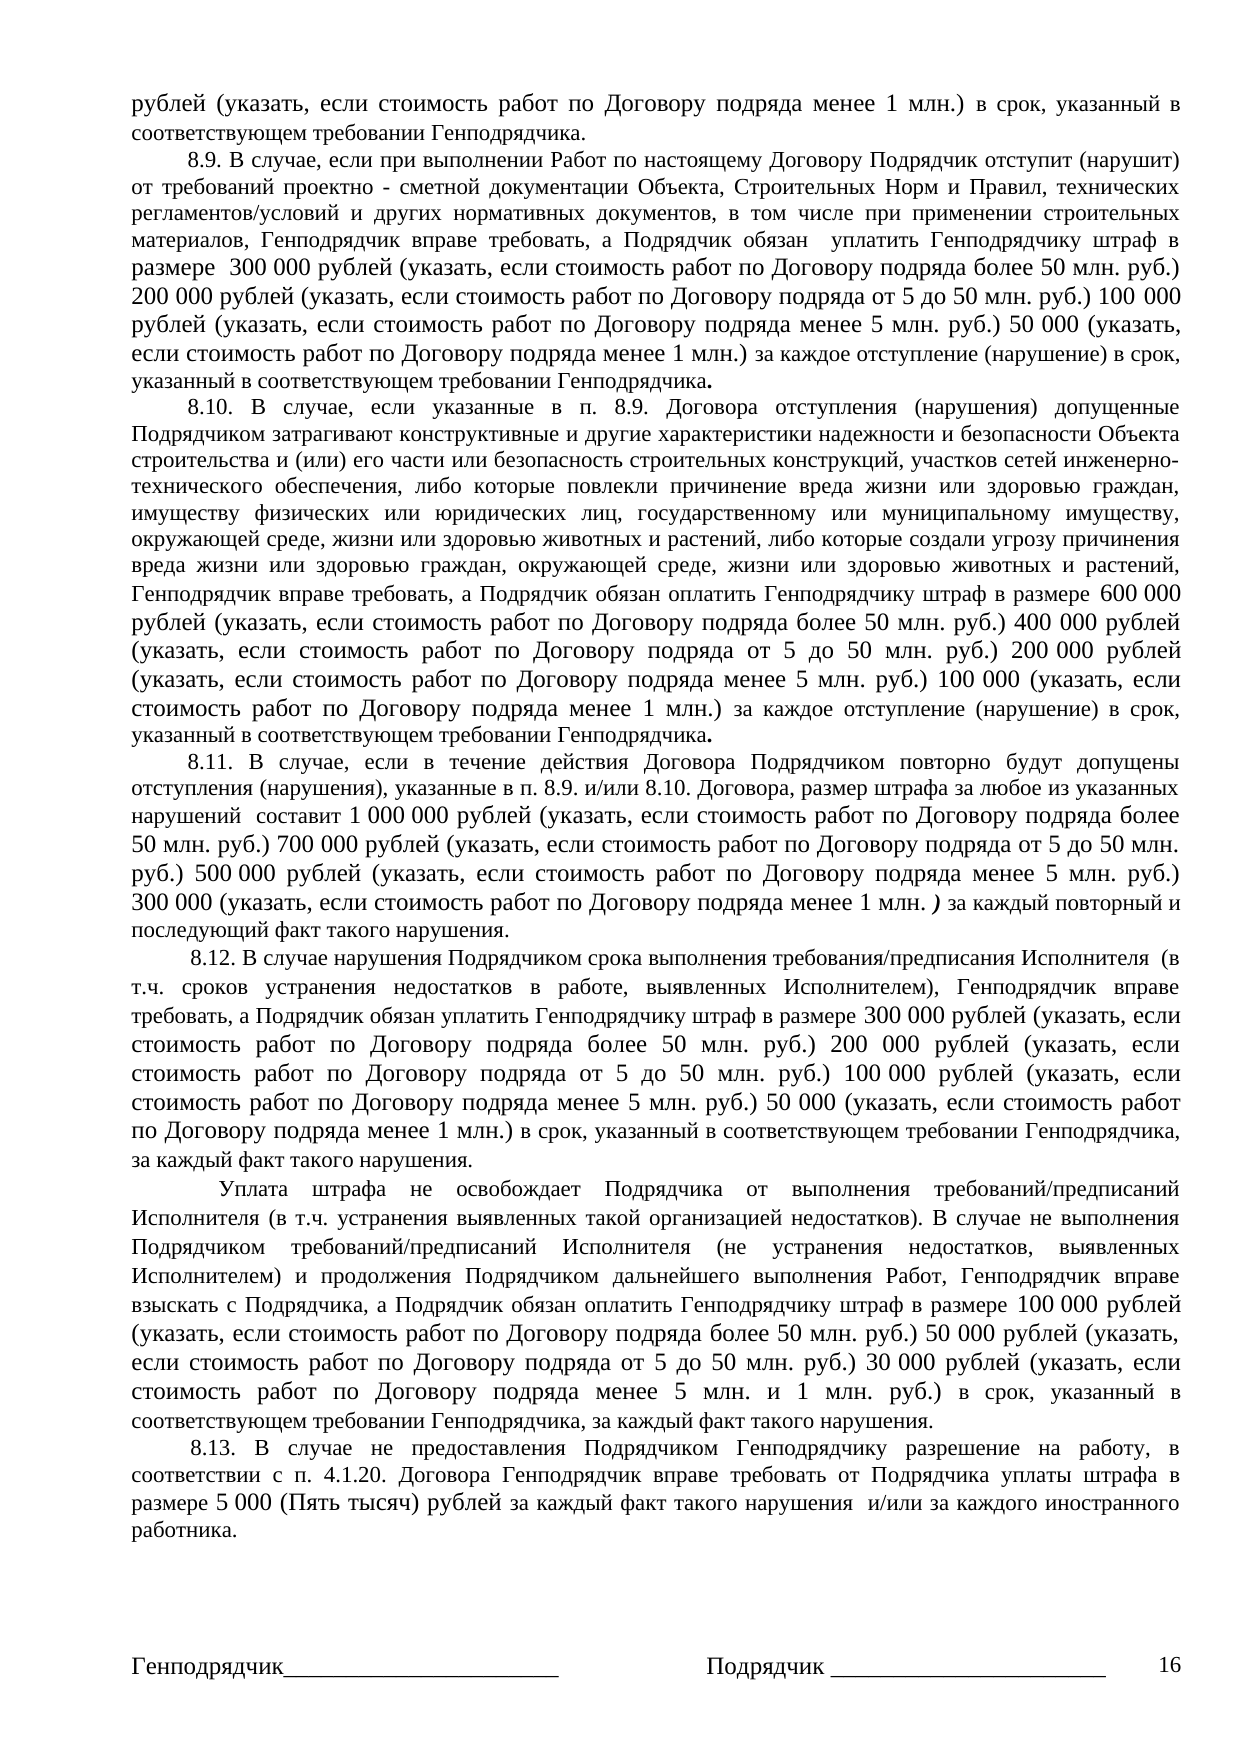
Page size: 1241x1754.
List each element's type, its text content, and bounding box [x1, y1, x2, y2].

text Уплата штрафа не освобождает Подрядчика от выполнения требований/предписаний Исполнителя (в т.ч. устранения выявленных такой организацией недостатков). В случае не выполнения Подрядчиком требований/предписаний Исполнителя (не устранения недостатков, выявленных Исполнителем) и продолжения Подрядчиком дальнейшего выполнения Работ, Генподрядчик вправе взыскать с Подрядчика, а Подрядчик обязан оплатить Генподрядчику штраф в размере в срок, указанный в соответствующем требовании Генподрядчика, за каждый факт такого нарушения. [131, 1174, 1181, 1434]
text 8.10. В случае, если указанные в п. 8.9. Договора отступления (нарушения) допущенные Подрядчиком затрагивают конструктивные и другие характеристики надежности и безопасности Объекта строительства и (или) его части или безопасность строительных конструкций, участков сетей инженерно-технического обеспечения, либо которые повлекли причинение вреда жизни или здоровью граждан, имуществу физических или юридических лиц, государственному или муниципальному имуществу, окружающей среде, жизни или здоровью животных и растений, либо которые создали угрозу причинения вреда жизни или здоровью граждан, окружающей среде, жизни или здоровью животных и растений, Генподрядчик вправе требовать, а Подрядчик обязан оплатить Генподрядчику штраф в размере за каждое отступление (нарушение) в срок, указанный в соответствующем требовании Генподрядчика. [131, 393, 1181, 748]
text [131, 89, 1181, 147]
text 8.11. В случае, если в течение действия Договора Подрядчиком повторно будут допущены отступления (нарушения), указанные в п. 8.9. и/или 8.10. Договора, размер штрафа за любое из указанных нарушений составит ) за каждый повторный и последующий факт такого нарушения. [131, 748, 1181, 942]
text 8.13. В случае не предоставления Подрядчиком Генподрядчику разрешение на работу, в соответствии с п. 4.1.20. Договора Генподрядчик вправе требовать от Подрядчика уплаты штрафа в размере за каждый факт такого нарушения и/или за каждого иностранного работника. [131, 1434, 1181, 1542]
text 8.9. В случае, если при выполнении Работ по настоящему Договору Подрядчик отступит (нарушит) от требований проектно - сметной документации Объекта, Строительных Норм и Правил, технических регламентов/условий и других нормативных документов, в том числе при применении строительных материалов, Генподрядчик вправе требовать, а Подрядчик обязан уплатить Генподрядчику штраф в за каждое отступление (нарушение) в срок, указанный в соответствующем требовании Генподрядчика. [131, 147, 1181, 393]
text 8.12. В случае нарушения Подрядчиком срока выполнения требования/предписания Исполнителя (в т.ч. сроков устранения недостатков в работе, выявленных Исполнителем), Генподрядчик вправе требовать, а Подрядчик обязан уплатить Генподрядчику штраф в размере в срок, указанный в соответствующем требовании Генподрядчика, за каждый факт такого нарушения. [131, 942, 1181, 1174]
